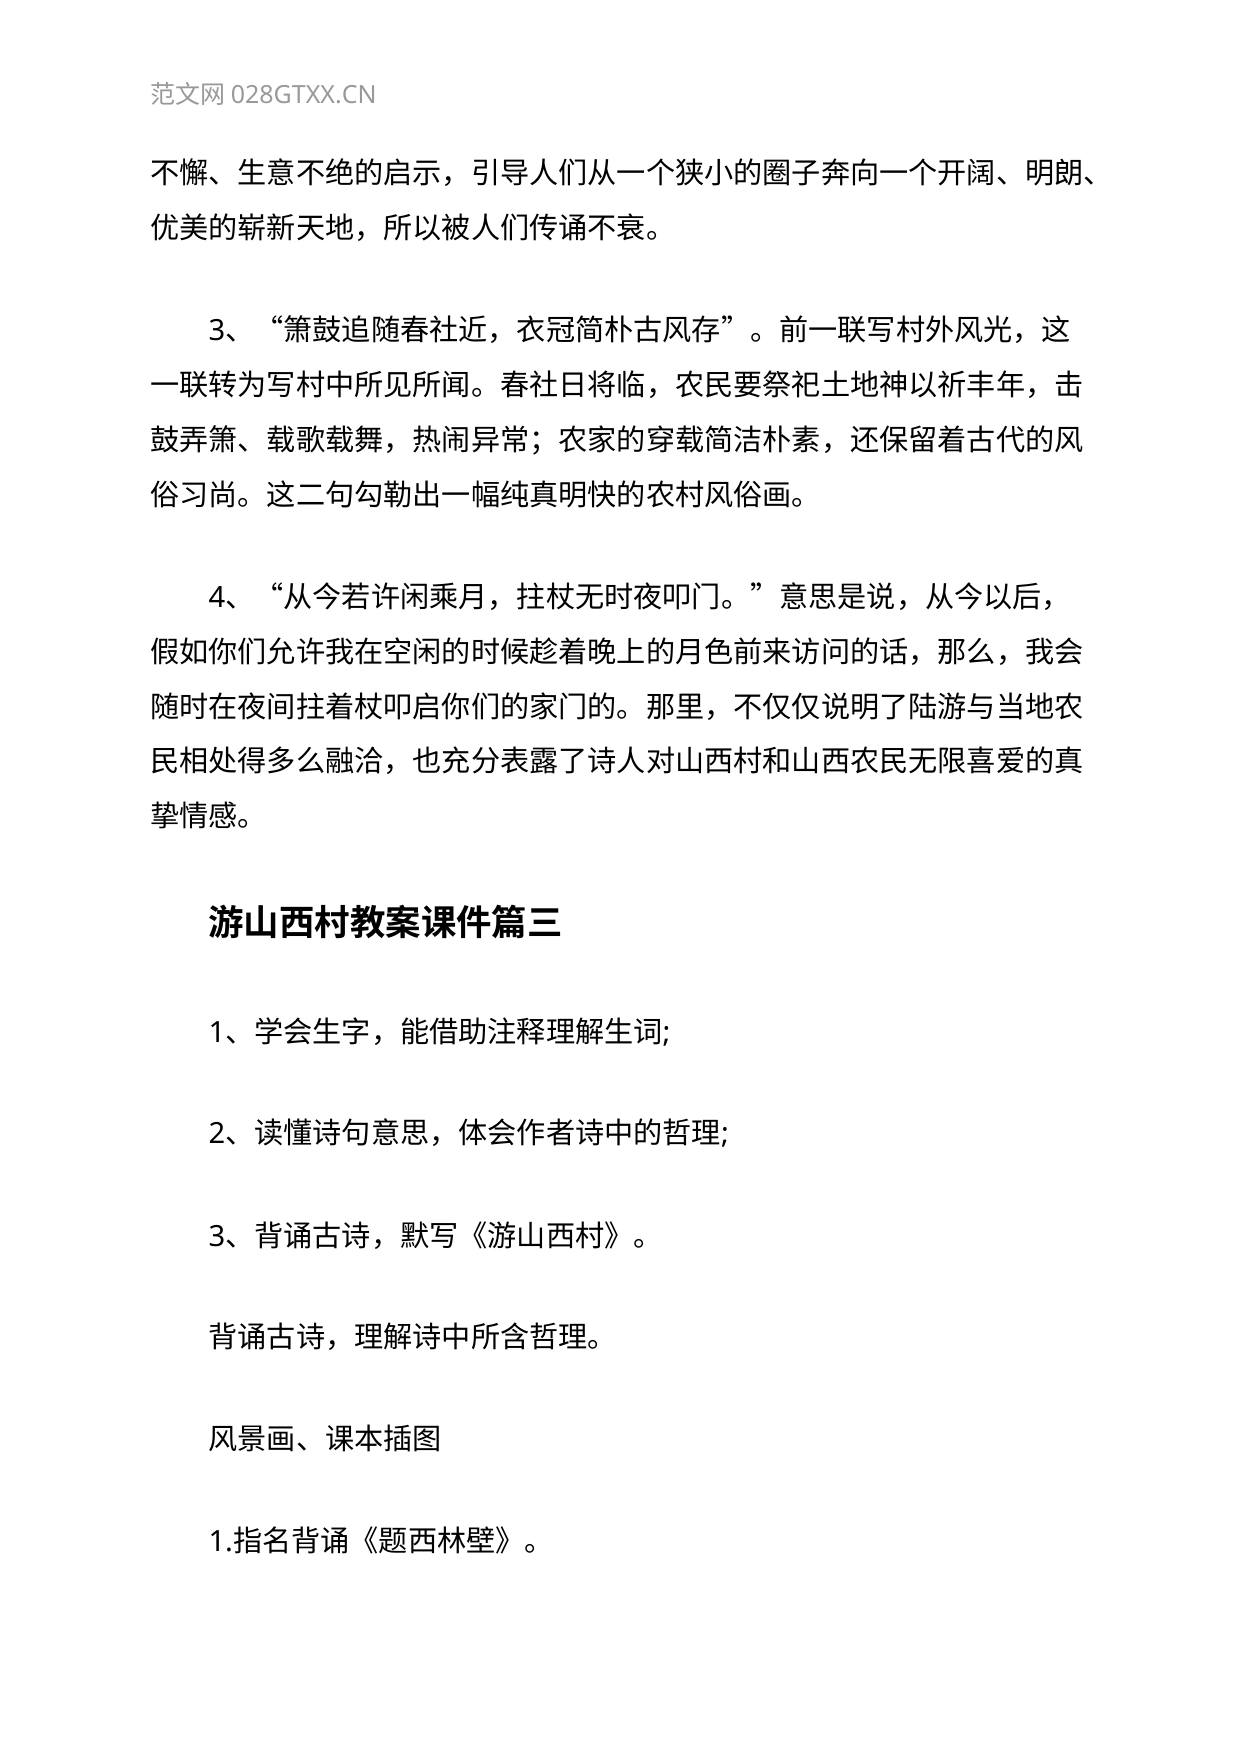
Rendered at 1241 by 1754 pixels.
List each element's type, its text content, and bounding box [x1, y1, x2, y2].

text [150, 150, 1090, 247]
text 3、背诵古诗，默写《游山西村》。 [150, 1212, 1090, 1254]
text 游山西村教案课件篇三 [150, 895, 1090, 946]
text 1、学会生字，能借助注释理解生词; [150, 1008, 1090, 1051]
text 4、“从今若许闲乘月，拄杖无时夜叩门。”意思是说，从今以后，假如你们允许我在空闲的时候趁着晚上的月色前来访问的话，那么，我会随时在夜间拄着杖叩启你们的家门的。那里，不仅仅说明了陆游与当地农民相处得多么融洽，也充分表露了诗人对山西村和山西农民无限喜爱的真挚情感。 [150, 573, 1090, 835]
text 风景画、课本插图 [150, 1416, 1090, 1458]
text 1.指名背诵《题西林壁》。 [150, 1518, 1090, 1560]
text 2、读懂诗句意思，体会作者诗中的哲理; [150, 1110, 1090, 1152]
text 3、“箫鼓追随春社近，衣冠简朴古风存”。前一联写村外风光，这一联转为写村中所见所闻。春社日将临，农民要祭祀土地神以祈丰年，击鼓弄箫、载歌载舞，热闹异常；农家的穿载简洁朴素，还保留着古代的风俗习尚。这二句勾勒出一幅纯真明快的农村风俗画。 [150, 307, 1090, 514]
text 背诵古诗，理解诗中所含哲理。 [150, 1314, 1090, 1356]
